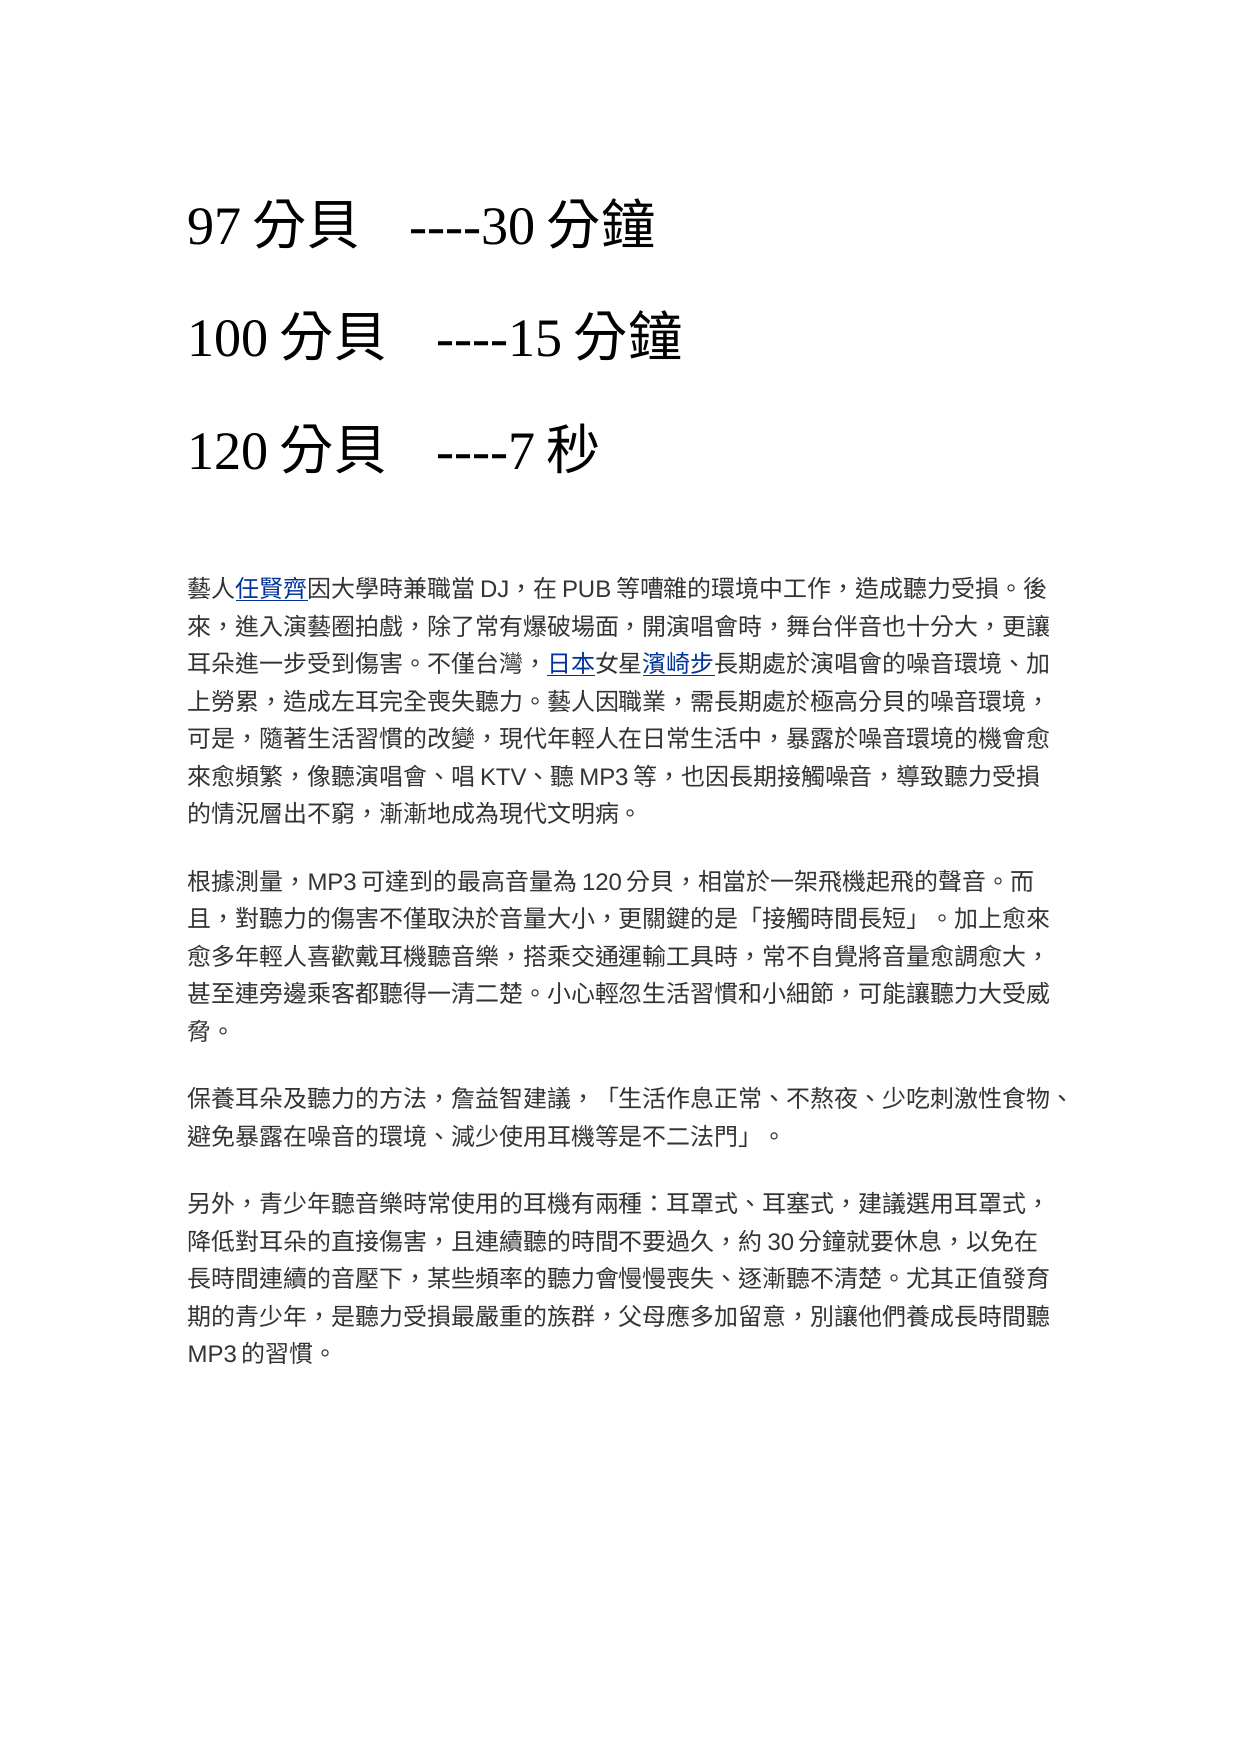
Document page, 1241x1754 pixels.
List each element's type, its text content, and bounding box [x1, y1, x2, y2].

text 120分貝 ----7秒 [187, 277, 1053, 389]
text 100分貝 ----15分鐘 [187, 164, 1053, 277]
text 另外，青少年聽音樂時常使用的耳機有兩種：耳罩式、耳塞式，建議選用耳罩式，降低對耳朵的直接傷害，且連續聽的時間不要過久，約30分鐘就要休息，以免在長時間連續的音壓下，某些頻率的聽力會慢慢喪失、逐漸聽不清楚。尤其正值發育期的青少年，是聽力受損最嚴重的族群，父母應多加留意，別讓他們養成長時間聽MP3的習慣。 [187, 1071, 1053, 1259]
text 保養耳朵及聽力的方法，詹益智建議，「生活作息正常、不熬夜、少吃刺激性食物、避免暴露在噪音的環境、減少使用耳機等是不二法門」。 [187, 966, 1053, 1041]
text 根據測量，MP3可達到的最高音量為120分貝，相當於一架飛機起飛的聲音。而且，對聽力的傷害不僅取決於音量大小，更關鍵的是「接觸時間長短」。加上愈來愈多年輕人喜歡戴耳機聽音樂，搭乘交通運輸工具時，常不自覺將音量愈調愈大，甚至連旁邊乘客都聽得一清二楚。小心輕忽生活習慣和小細節，可能讓聽力大受威脅。 [187, 749, 1053, 936]
text 藝人任賢齊因大學時兼職當DJ，在PUB等嘈雜的環境中工作，造成聽力受損。後來，進入演藝圈拍戲，除了常有爆破場面，開演唱會時，舞台伴音也十分大，更讓耳朵進一步受到傷害。不僅台灣，日本女星濱崎步長期處於演唱會的噪音環境、加上勞累，造成左耳完全喪失聽力。藝人因職業，需長期處於極高分貝的噪音環境，可是，隨著生活習慣的改變，現代年輕人在日常生活中，暴露於噪音環境的機會愈來愈頻繁，像聽演唱會、唱KTV、聽MP3等，也因長期接觸噪音，導致聽力受損的情況層出不窮，漸漸地成為現代文明病。 [187, 456, 1053, 719]
